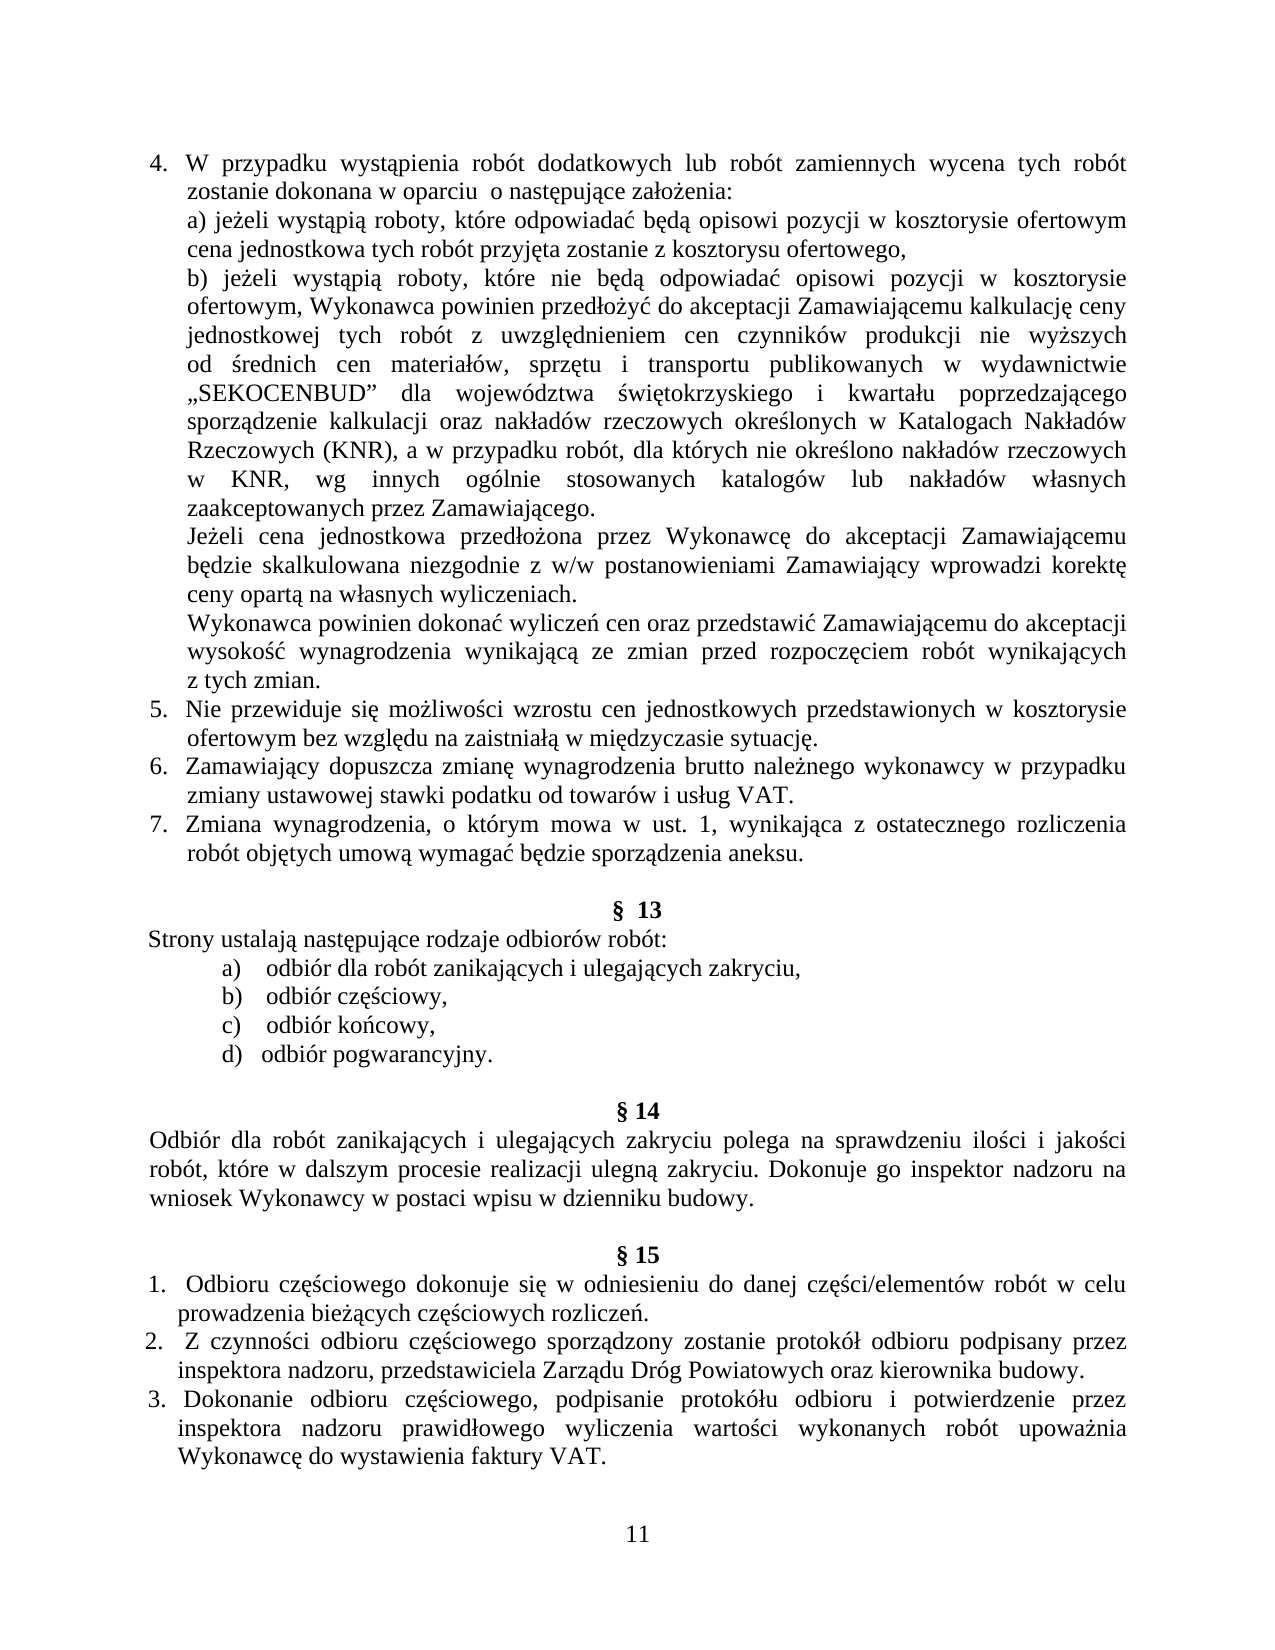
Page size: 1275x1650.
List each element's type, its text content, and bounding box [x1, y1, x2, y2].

text Odbiór dla robót zanikających i ulegających zakryciu polega na sprawdzeniu ilości i jakości robót, które w dalszym procesie realizacji ulegną zakryciu. Dokonuje go inspektor nadzoru na wniosek Wykonawcy w postaci wpisu w dzienniku budowy. [149, 1125, 1127, 1211]
text § 13 [146, 895, 1127, 924]
list Nie przewiduje się możliwości wzrostu cen jednostkowych przedstawionych w kosztorysie ofertowym bez względu na zaistniałą w międzyczasie sytuację. [149, 694, 1127, 751]
text b) jeżeli wystąpią roboty, które nie będą odpowiadać opisowi pozycji w kosztorysie ofertowym, Wykonawca powinien przedłożyć do akceptacji Zamawiającemu kalkulację ceny jednostkowej tych robót z uwzględnieniem cen czynników produkcji nie wyższych od średnich cen materiałów, sprzętu i transportu publikowanych w wydawnictwie „SEKOCENBUD” dla województwa świętokrzyskiego i kwartału poprzedzającego sporządzenie kalkulacji oraz nakładów rzeczowych określonych w Katalogach Nakładów Rzeczowych (KNR), a w przypadku robót, dla których nie określono nakładów rzeczowych w KNR, wg innych ogólnie stosowanych katalogów lub nakładów własnych zaakceptowanych przez Zamawiającego. [149, 263, 1127, 521]
text b) odbiór częściowy, [222, 981, 1127, 1010]
text a) jeżeli wystąpią roboty, które odpowiadać będą opisowi pozycji w kosztorysie ofertowym cena jednostkowa tych robót przyjęta zostanie z kosztorysu ofertowego, [149, 205, 1127, 263]
text a) odbiór dla robót zanikających i ulegających zakryciu, [222, 953, 1127, 981]
text Jeżeli cena jednostkowa przedłożona przez Wykonawcę do akceptacji Zamawiającemu będzie skalkulowana niezgodnie z w/w postanowieniami Zamawiający wprowadzi korektę ceny opartą na własnych wyliczeniach. [149, 521, 1127, 608]
list Zmiana wynagrodzenia, o którym mowa w ust. 1, wynikająca z ostatecznego rozliczenia robót objętych umową wymagać będzie sporządzenia aneksu. [149, 809, 1127, 866]
text 1. Odbioru częściowego dokonuje się w odniesieniu do danej części/elementów robót w celu prowadzenia bieżących częściowych rozliczeń. [148, 1269, 1127, 1326]
list W przypadku wystąpienia robót dodatkowych lub robót zamiennych wycena tych robót zostanie dokonana w oparciu o następujące założenia: [149, 148, 1127, 205]
text 3. Dokonanie odbioru częściowego, podpisanie protokółu odbioru i potwierdzenie przez inspektora nadzoru prawidłowego wyliczenia wartości wykonanych robót upoważnia Wykonawcę do wystawienia faktury VAT. [148, 1384, 1127, 1470]
text § 14 [148, 1096, 1127, 1125]
list Zamawiający dopuszcza zmianę wynagrodzenia brutto należnego wykonawcy w przypadku zmiany ustawowej stawki podatku od towarów i usług VAT. [149, 751, 1127, 809]
text Strony ustalają następujące rodzaje odbiorów robót: [148, 924, 1127, 953]
text Wykonawca powinien dokonać wyliczeń cen oraz przedstawić Zamawiającemu do akceptacji wysokość wynagrodzenia wynikającą ze zmian przed rozpoczęciem robót wynikających z tych zmian. [149, 608, 1127, 694]
text 2. Z czynności odbioru częściowego sporządzony zostanie protokół odbioru podpisany przez inspektora nadzoru, przedstawiciela Zarządu Dróg Powiatowych oraz kierownika budowy. [144, 1326, 1127, 1384]
text c) odbiór końcowy, [222, 1010, 1127, 1039]
text § 15 [148, 1240, 1127, 1269]
text d) odbiór pogwarancyjny. [222, 1039, 1127, 1068]
